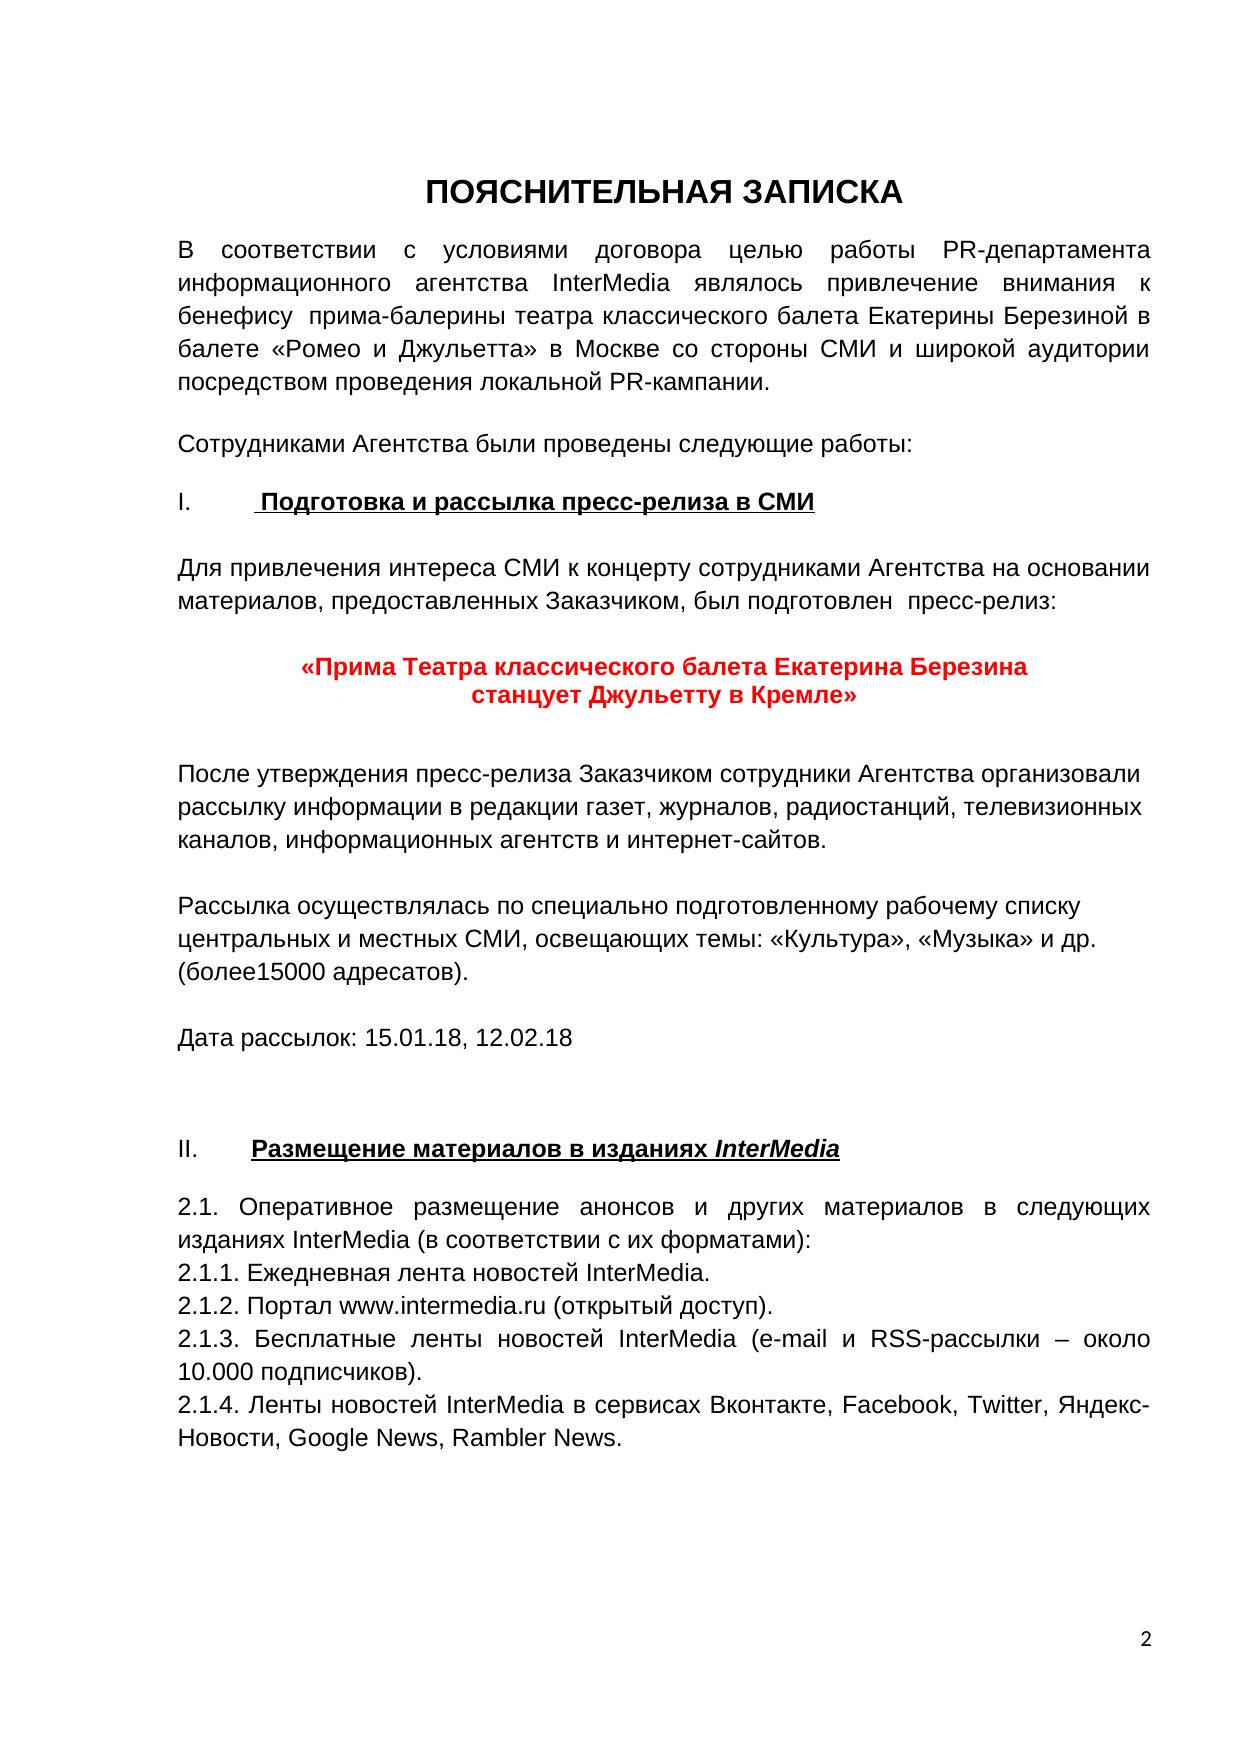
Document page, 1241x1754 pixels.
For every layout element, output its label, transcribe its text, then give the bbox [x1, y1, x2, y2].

text После утверждения пресс-релиза Заказчиком сотрудники Агентства организовали рассылку информации в редакции газет, журналов, радиостанций, телевизионных каналов, информационных агентств и интернет-сайтов. Рассылка осуществлялась по специально подготовленному рабочему списку центральных и местных СМИ, освещающих темы: «Культура», «Музыка» и др. (более15000 адресатов). Дата рассылок: 15.01.18, 12.02.18 [177, 759, 1152, 1052]
text I. Подготовка и рассылка пресс-релиза в СМИ [177, 487, 1152, 515]
text ПОЯСНИТЕЛЬНАЯ ЗАПИСКА [177, 172, 1152, 210]
text 2.1.3. Бесплатные ленты новостей InterMedia (e-mail и RSS-рассылки – около 10.000 подписчиков). [177, 1324, 1152, 1386]
text В соответствии с условиями договора целью работы PR-департамента информационного агентства InterMedia являлось привлечение внимания к бенефису прима-балерины театра классического балета Екатерины Березиной в балете «Ромео и Джульетта» в Москве со стороны СМИ и широкой аудитории посредством проведения локальной PR-кампании. [177, 235, 1152, 396]
text станцует Джульетту в Кремле» [177, 681, 1152, 709]
text Сотрудниками Агентства были проведены следующие работы: [177, 429, 1152, 458]
text 2.1.4. Ленты новостей InterMedia в сервисах Вконтакте, Facebook, Twitter, Яндекс-Новости, Google News, Rambler News. [177, 1390, 1152, 1452]
text 2.1.2. Портал www.intermedia.ru (открытый доступ). [177, 1291, 1152, 1320]
text «Прима Театра классического балета Екатерина Березина [177, 652, 1152, 681]
text 2.1.1. Ежедневная лента новостей InterMedia. [177, 1258, 1152, 1287]
text Для привлечения интереса СМИ к концерту сотрудниками Агентства на основании материалов, предоставленных Заказчиком, был подготовлен пресс-релиз: [177, 553, 1152, 614]
text II. Размещение материалов в изданиях InterMedia [177, 1134, 1152, 1163]
text 2.1. Оперативное размещение анонсов и других материалов в следующих изданиях InterMedia (в соответствии с их форматами): [177, 1192, 1152, 1254]
